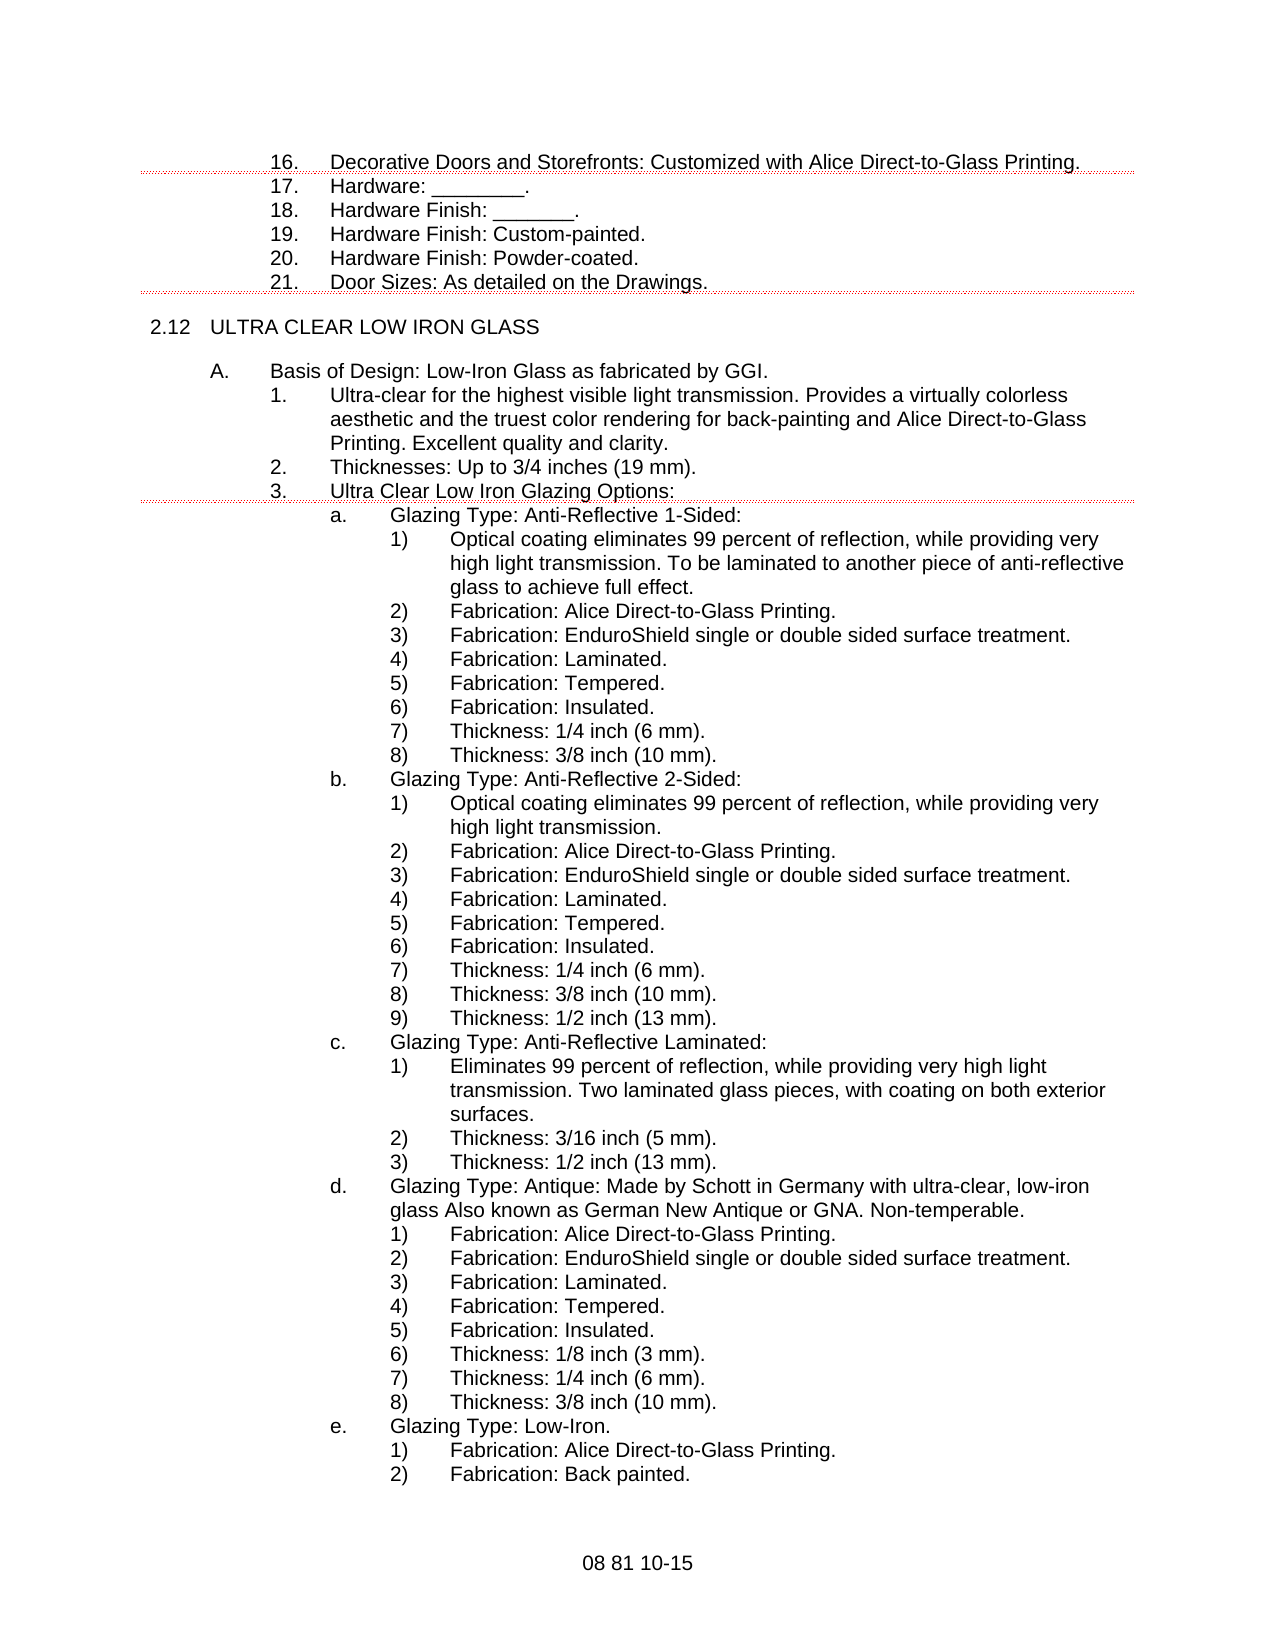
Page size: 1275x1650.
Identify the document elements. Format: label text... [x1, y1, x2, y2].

list Hardware: ________. [270, 174, 1125, 198]
list Hardware Finish: _______. [270, 198, 1125, 222]
list Thickness: 1/4 inch (6 mm). [390, 719, 1125, 743]
list Thicknesses: Up to 3/4 inches (19 mm). [270, 455, 1125, 479]
list Fabrication: Laminated. [390, 647, 1125, 671]
list Fabrication: Alice Direct-to-Glass Printing. [390, 1437, 1125, 1461]
list Thickness: 3/8 inch (10 mm). [390, 982, 1125, 1006]
list Hardware Finish: Custom-painted. [270, 222, 1125, 246]
list Fabrication: EnduroShield single or double sided surface treatment. [390, 1246, 1125, 1270]
list Fabrication: EnduroShield single or double sided surface treatment. [390, 623, 1125, 647]
list Eliminates 99 percent of reflection, while providing very high light transmission. Two laminated glass pieces, with coating on both exterior surfaces. [390, 1054, 1125, 1126]
list Thickness: 1/4 inch (6 mm). [390, 958, 1125, 982]
list Thickness: 3/16 inch (5 mm). [390, 1126, 1125, 1150]
list Fabrication: Alice Direct-to-Glass Printing. [390, 838, 1125, 862]
list Fabrication: EnduroShield single or double sided surface treatment. [390, 862, 1125, 886]
list Fabrication: Tempered. [390, 910, 1125, 934]
list Glazing Type: Anti-Reflective 1-Sided: [330, 503, 1125, 527]
list Fabrication: Alice Direct-to-Glass Printing. [390, 599, 1125, 623]
list Optical coating eliminates 99 percent of reflection, while providing very high light transmission. To be laminated to another piece of anti-reflective glass to achieve full effect. [390, 527, 1125, 599]
list Ultra Clear Low Iron Glazing Options: [270, 479, 1125, 503]
list Fabrication: Tempered. [390, 671, 1125, 695]
list Optical coating eliminates 99 percent of reflection, while providing very high light transmission. [390, 791, 1125, 838]
list Fabrication: Laminated. [390, 1270, 1125, 1294]
list Thickness: 3/8 inch (10 mm). [390, 1389, 1125, 1413]
list Glazing Type: Anti-Reflective 2-Sided: [330, 767, 1125, 791]
list Hardware Finish: Powder-coated. [270, 246, 1125, 270]
list Decorative Doors and Storefronts: Customized with Alice Direct-to-Glass Printing. [270, 150, 1125, 174]
list Glazing Type: Anti-Reflective Laminated: [330, 1030, 1125, 1054]
list Fabrication: Back painted. [390, 1461, 1125, 1485]
list ULTRA CLEAR LOW IRON GLASS [150, 314, 1125, 338]
list Fabrication: Insulated. [390, 695, 1125, 719]
list Fabrication: Alice Direct-to-Glass Printing. [390, 1222, 1125, 1246]
list Fabrication: Insulated. [390, 1318, 1125, 1342]
list Door Sizes: As detailed on the Drawings. [270, 270, 1125, 294]
list Glazing Type: Antique: Made by Schott in Germany with ultra-clear, low-iron glass Also known as German New Antique or GNA. Non-temperable. [330, 1174, 1125, 1222]
list Thickness: 1/2 inch (13 mm). [390, 1006, 1125, 1030]
list Thickness: 3/8 inch (10 mm). [390, 743, 1125, 767]
list Thickness: 1/4 inch (6 mm). [390, 1366, 1125, 1389]
list Fabrication: Tempered. [390, 1294, 1125, 1318]
list Fabrication: Insulated. [390, 934, 1125, 958]
list Ultra-clear for the highest visible light transmission. Provides a virtually colorless aesthetic and the truest color rendering for back-painting and Alice Direct-to-Glass Printing. Excellent quality and clarity. [270, 383, 1125, 455]
list Basis of Design: Low-Iron Glass as fabricated by GGI. [210, 359, 1125, 383]
list Glazing Type: Low-Iron. [330, 1413, 1125, 1437]
list Thickness: 1/8 inch (3 mm). [390, 1342, 1125, 1366]
list Fabrication: Laminated. [390, 886, 1125, 910]
list Thickness: 1/2 inch (13 mm). [390, 1150, 1125, 1174]
